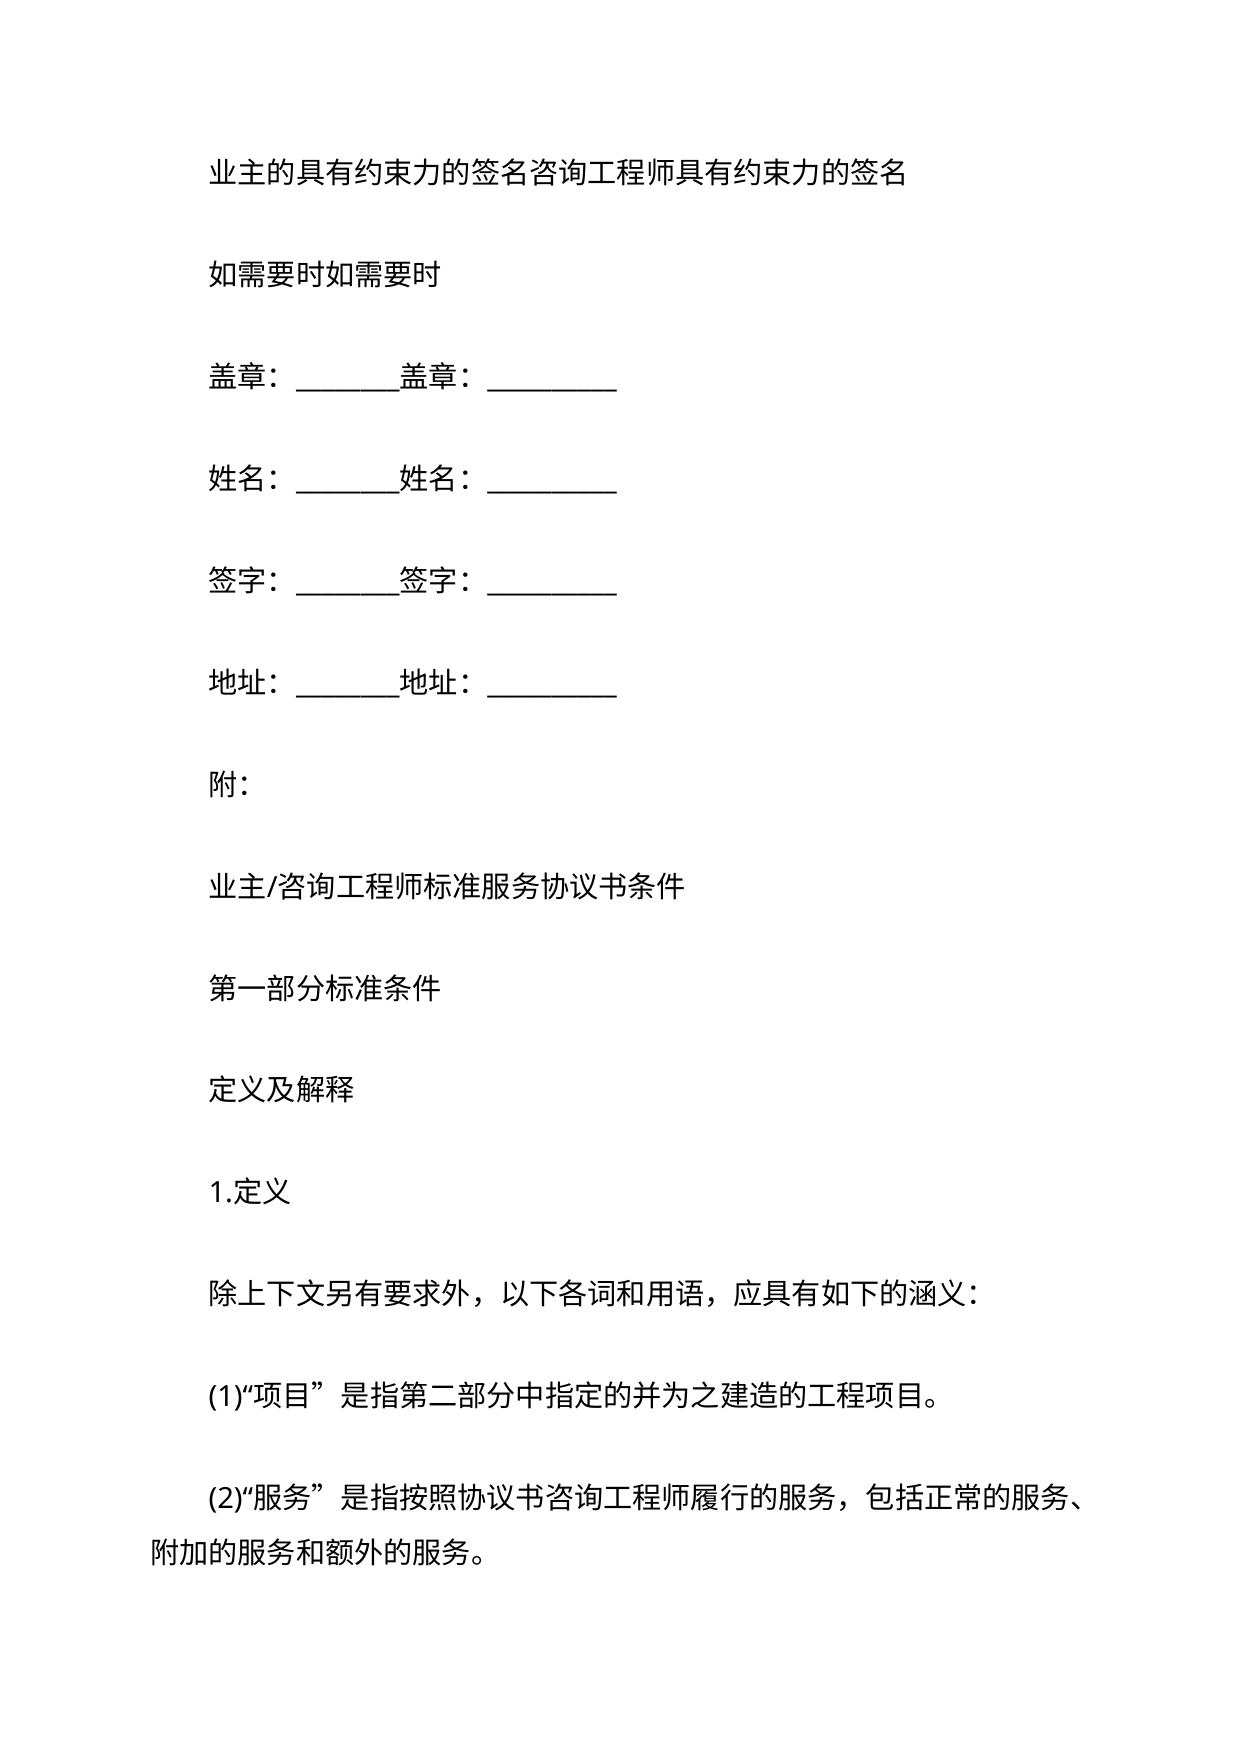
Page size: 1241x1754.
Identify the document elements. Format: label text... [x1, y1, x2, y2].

text 姓名：________姓名：__________ [150, 456, 1090, 498]
text 地址：________地址：__________ [150, 659, 1090, 702]
text 盖章：________盖章：__________ [150, 353, 1090, 396]
text 第一部分标准条件 [150, 965, 1090, 1007]
text 如需要时如需要时 [150, 252, 1090, 294]
text 签字：________签字：__________ [150, 557, 1090, 600]
text (2)“服务”是指按照协议书咨询工程师履行的服务，包括正常的服务、附加的服务和额外的服务。 [150, 1474, 1090, 1572]
text 1.定义 [150, 1169, 1090, 1211]
text 业主的具有约束力的签名咨询工程师具有约束力的签名 [150, 150, 1090, 192]
text 定义及解释 [150, 1067, 1090, 1109]
text 业主/咨询工程师标准服务协议书条件 [150, 863, 1090, 906]
text 除上下文另有要求外，以下各词和用语，应具有如下的涵义： [150, 1271, 1090, 1313]
text 附： [150, 761, 1090, 804]
text (1)“项目”是指第二部分中指定的并为之建造的工程项目。 [150, 1372, 1090, 1415]
